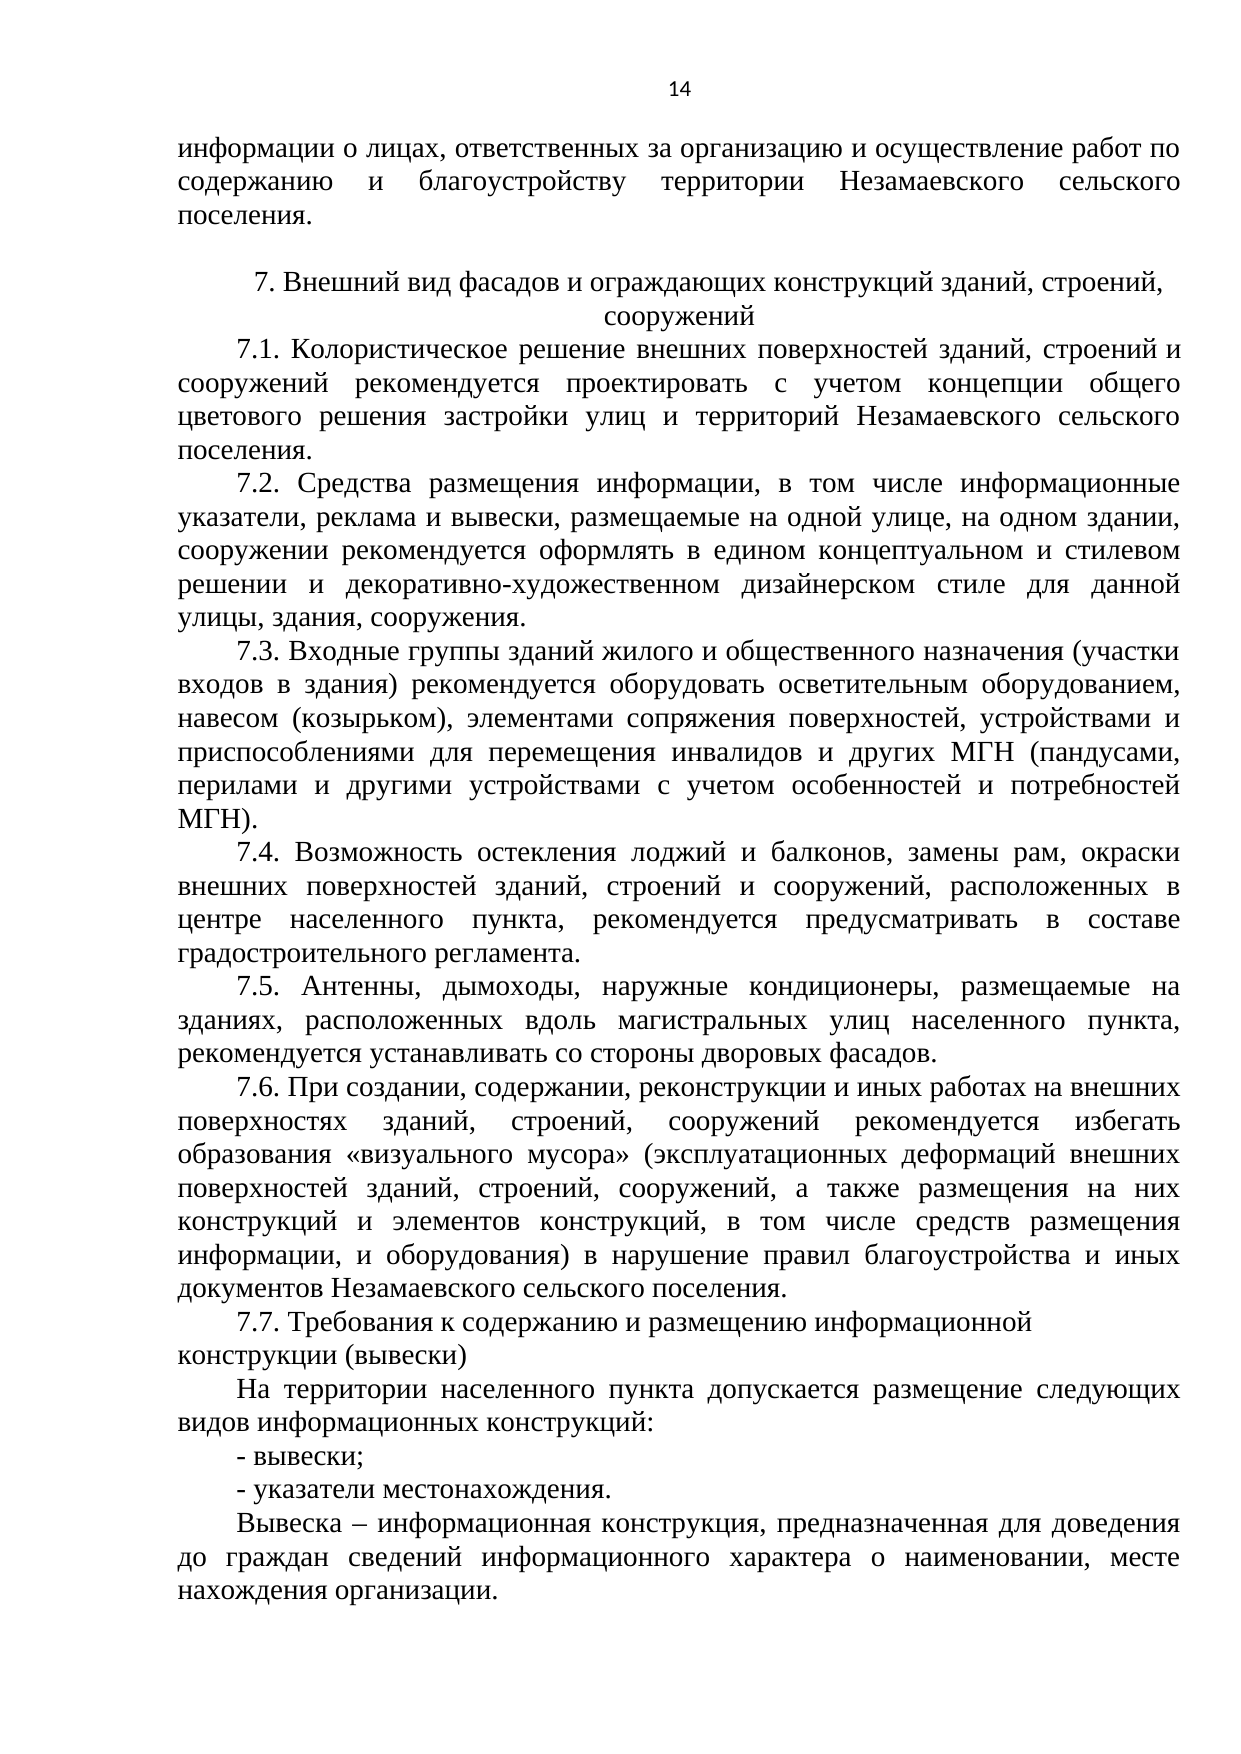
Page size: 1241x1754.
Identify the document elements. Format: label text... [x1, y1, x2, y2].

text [177, 130, 1181, 231]
text 7.5. Антенны, дымоходы, наружные кондиционеры, размещаемые на зданиях, расположенных вдоль магистральных улиц населенного пункта, рекомендуется устанавливать со стороны дворовых фасадов. [177, 968, 1181, 1069]
text - указатели местонахождения. [177, 1472, 1181, 1505]
text 7.2. Средства размещения информации, в том числе информационные указатели, реклама и вывески, размещаемые на одной улице, на одном здании, сооружении рекомендуется оформлять в едином концептуальном и стилевом решении и декоративно-художественном дизайнерском стиле для данной улицы, здания, сооружения. [177, 465, 1181, 633]
text 7.3. Входные группы зданий жилого и общественного назначения (участки входов в здания) рекомендуется оборудовать осветительным оборудованием, навесом (козырьком), элементами сопряжения поверхностей, устройствами и приспособлениями для перемещения инвалидов и других МГН (пандусами, перилами и другими устройствами с учетом особенностей и потребностей МГН). [177, 633, 1181, 834]
text 7.7. Требования к содержанию и размещению информационной конструкции (вывески) [177, 1304, 1181, 1371]
text 7.4. Возможность остекления лоджий и балконов, замены рам, окраски внешних поверхностей зданий, строений и сооружений, расположенных в центре населенного пункта, рекомендуется предусматривать в составе градостроительного регламента. [177, 834, 1181, 968]
text - вывески; [177, 1438, 1181, 1472]
text 7.1. Колористическое решение внешних поверхностей зданий, строений и сооружений рекомендуется проектировать с учетом концепции общего цветового решения застройки улиц и территорий Незамаевского сельского поселения. [177, 331, 1181, 465]
text 7. Внешний вид фасадов и ограждающих конструкций зданий, строений, сооружений [177, 264, 1181, 331]
text 7.6. При создании, содержании, реконструкции и иных работах на внешних поверхностях зданий, строений, сооружений рекомендуется избегать образования «визуального мусора» (эксплуатационных деформаций внешних поверхностей зданий, строений, сооружений, а также размещения на них конструкций и элементов конструкций, в том числе средств размещения информации, и оборудования) в нарушение правил благоустройства и иных документов Незамаевского сельского поселения. [177, 1069, 1181, 1304]
text На территории населенного пункта допускается размещение следующих видов информационных конструкций: [177, 1371, 1181, 1438]
text Вывеска – информационная конструкция, предназначенная для доведения до граждан сведений информационного характера о наименовании, месте нахождения организации. [177, 1505, 1181, 1606]
